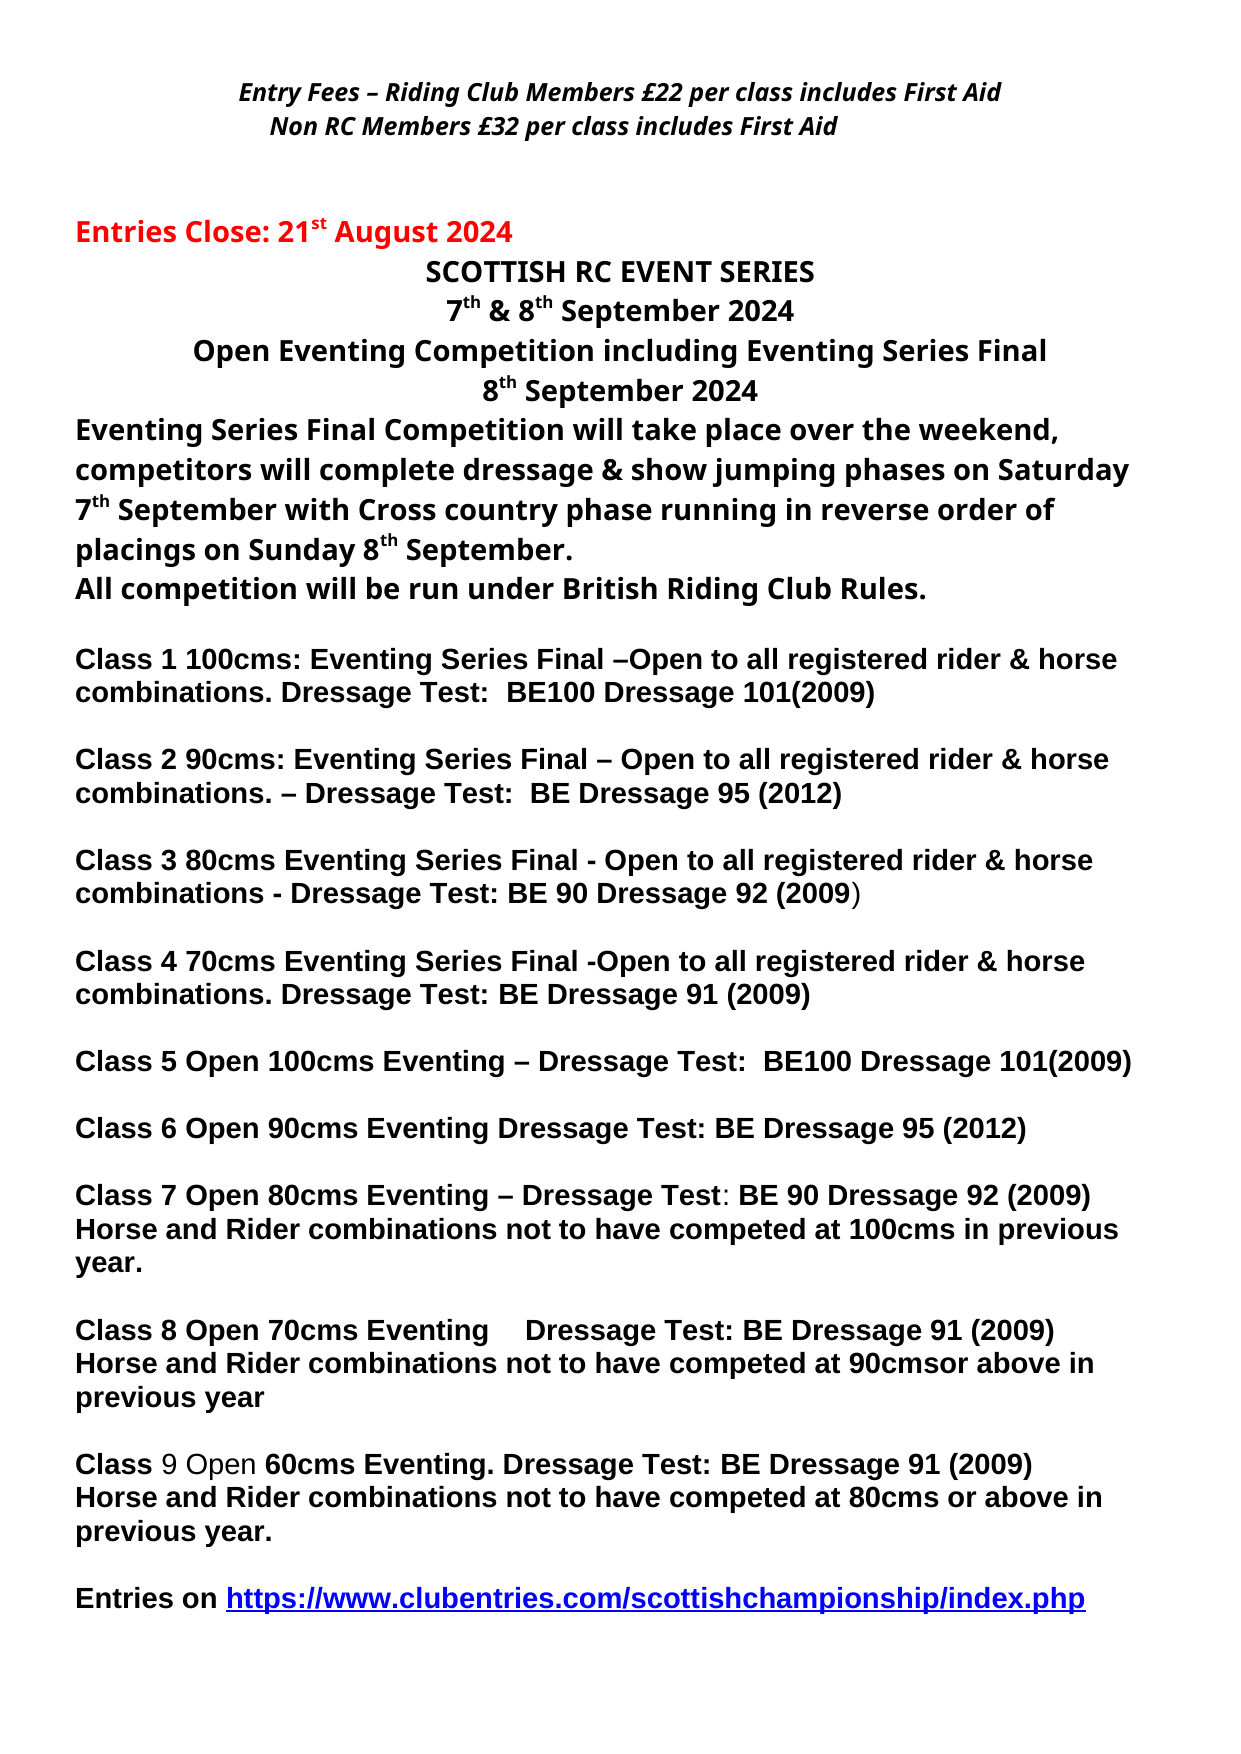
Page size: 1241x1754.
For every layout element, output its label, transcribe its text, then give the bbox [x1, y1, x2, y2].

text All competition will be run under British Riding Club Rules. [75, 568, 1165, 608]
text Class 1 100cms: Eventing Series Final –Open to all registered rider & horse combinations. Dressage Test: BE100 Dressage 101(2009) [75, 642, 1165, 709]
text Open Eventing Competition including Eventing Series Final [75, 330, 1165, 370]
text Class 3 80cms Eventing Series Final - Open to all registered rider & horse combinations - Dressage Test: BE 90 Dressage 92 (2009) [75, 843, 1165, 910]
text Entry Fees – Riding Club Members £22 per class includes First Aid [75, 75, 1165, 109]
text Class 2 90cms: Eventing Series Final – Open to all registered rider & horse combinations. – Dressage Test: BE Dressage 95 (2012) [75, 742, 1165, 809]
text Class 5 Open 100cms Eventing – Dressage Test: BE100 Dressage 101(2009) [75, 1044, 1165, 1078]
text Class 7 Open 80cms Eventing – Dressage Test: BE 90 Dressage 92 (2009) [75, 1178, 1165, 1212]
text Class 8 Open 70cms Eventing Dressage Test: BE Dressage 91 (2009) [75, 1312, 1165, 1346]
text 7th & 8th September 2024 [75, 291, 1165, 330]
text 8th September 2024 [75, 370, 1165, 410]
text Class 9 Open 60cms Eventing. Dressage Test: BE Dressage 91 (2009) [75, 1447, 1165, 1480]
text Horse and Rider combinations not to have competed at 80cms or above in previous year. [75, 1480, 1165, 1547]
text Horse and Rider combinations not to have competed at 100cms in previous year. [75, 1212, 1165, 1279]
text Non RC Members £32 per class includes First Aid [75, 109, 1165, 143]
text Class 6 Open 90cms Eventing Dressage Test: BE Dressage 95 (2012) [75, 1111, 1165, 1145]
text Horse and Rider combinations not to have competed at 90cmsor above in previous year [75, 1346, 1165, 1413]
text SCOTTISH RC EVENT SERIES [75, 251, 1165, 291]
text Class 4 70cms Eventing Series Final -Open to all registered rider & horse combinations. Dressage Test: BE Dressage 91 (2009) [75, 943, 1165, 1011]
text Eventing Series Final Competition will take place over the weekend, competitors will complete dressage & show jumping phases on Saturday 7th September with Cross country phase running in reverse order of placings on Sunday 8th September. [75, 410, 1165, 568]
text Entries on https://www.clubentries.com/scottishchampionship/index.php [75, 1581, 1165, 1614]
text Entries Close: 21st August 2024 [75, 211, 1165, 251]
